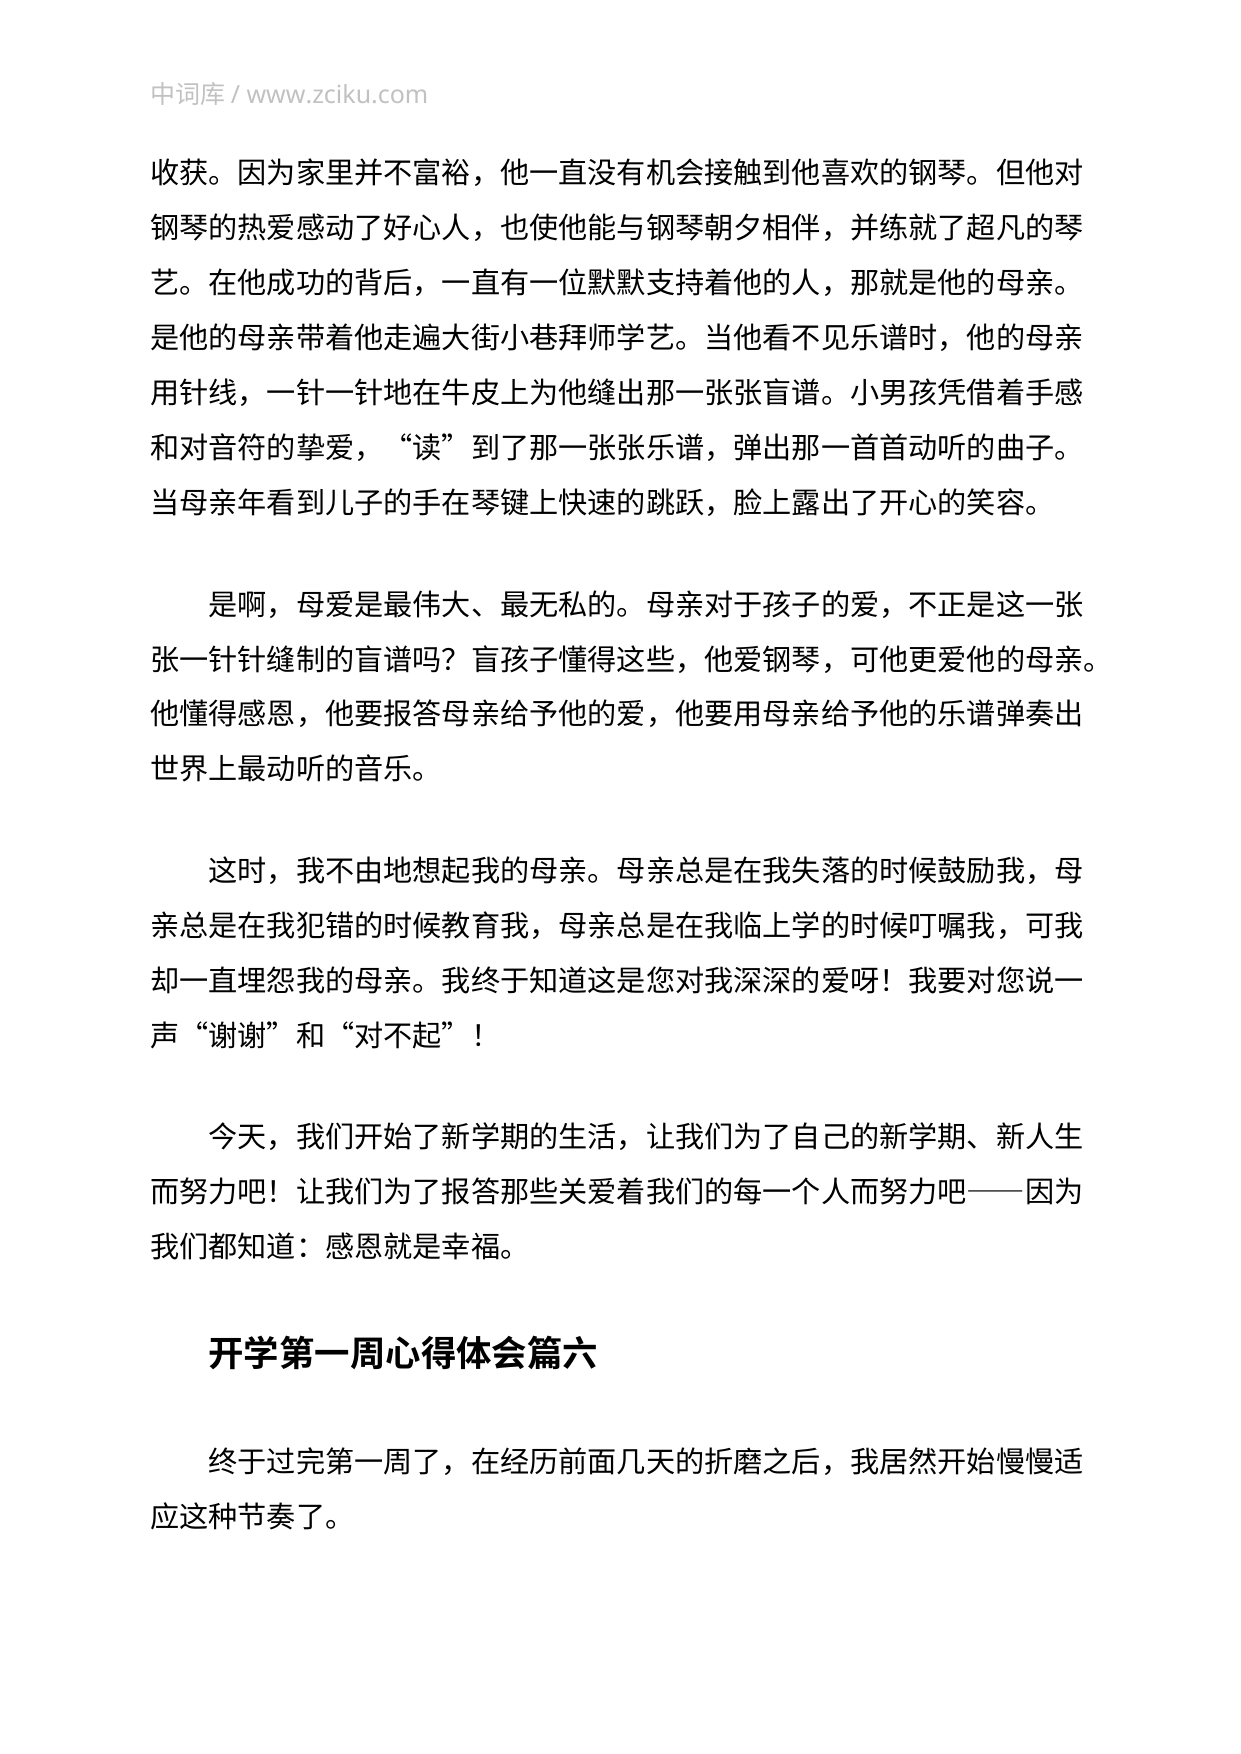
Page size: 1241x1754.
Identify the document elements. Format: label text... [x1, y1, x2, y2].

text 这时，我不由地想起我的母亲。母亲总是在我失落的时候鼓励我，母亲总是在我犯错的时候教育我，母亲总是在我临上学的时候叮嘱我，可我却一直埋怨我的母亲。我终于知道这是您对我深深的爱呀！我要对您说一声“谢谢”和“对不起”！ [150, 848, 1090, 1054]
text 今天，我们开始了新学期的生活，让我们为了自己的新学期、新人生而努力吧！让我们为了报答那些关爱着我们的每一个人而努力吧——因为我们都知道：感恩就是幸福。 [150, 1114, 1090, 1266]
text 开学第一周心得体会篇六 [150, 1326, 1090, 1377]
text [150, 150, 1090, 522]
text 是啊，母爱是最伟大、最无私的。母亲对于孩子的爱，不正是这一张张一针针缝制的盲谱吗？盲孩子懂得这些，他爱钢琴，可他更爱他的母亲。他懂得感恩，他要报答母亲给予他的爱，他要用母亲给予他的乐谱弹奏出世界上最动听的音乐。 [150, 581, 1090, 788]
text 终于过完第一周了，在经历前面几天的折磨之后，我居然开始慢慢适应这种节奏了。 [150, 1439, 1090, 1536]
